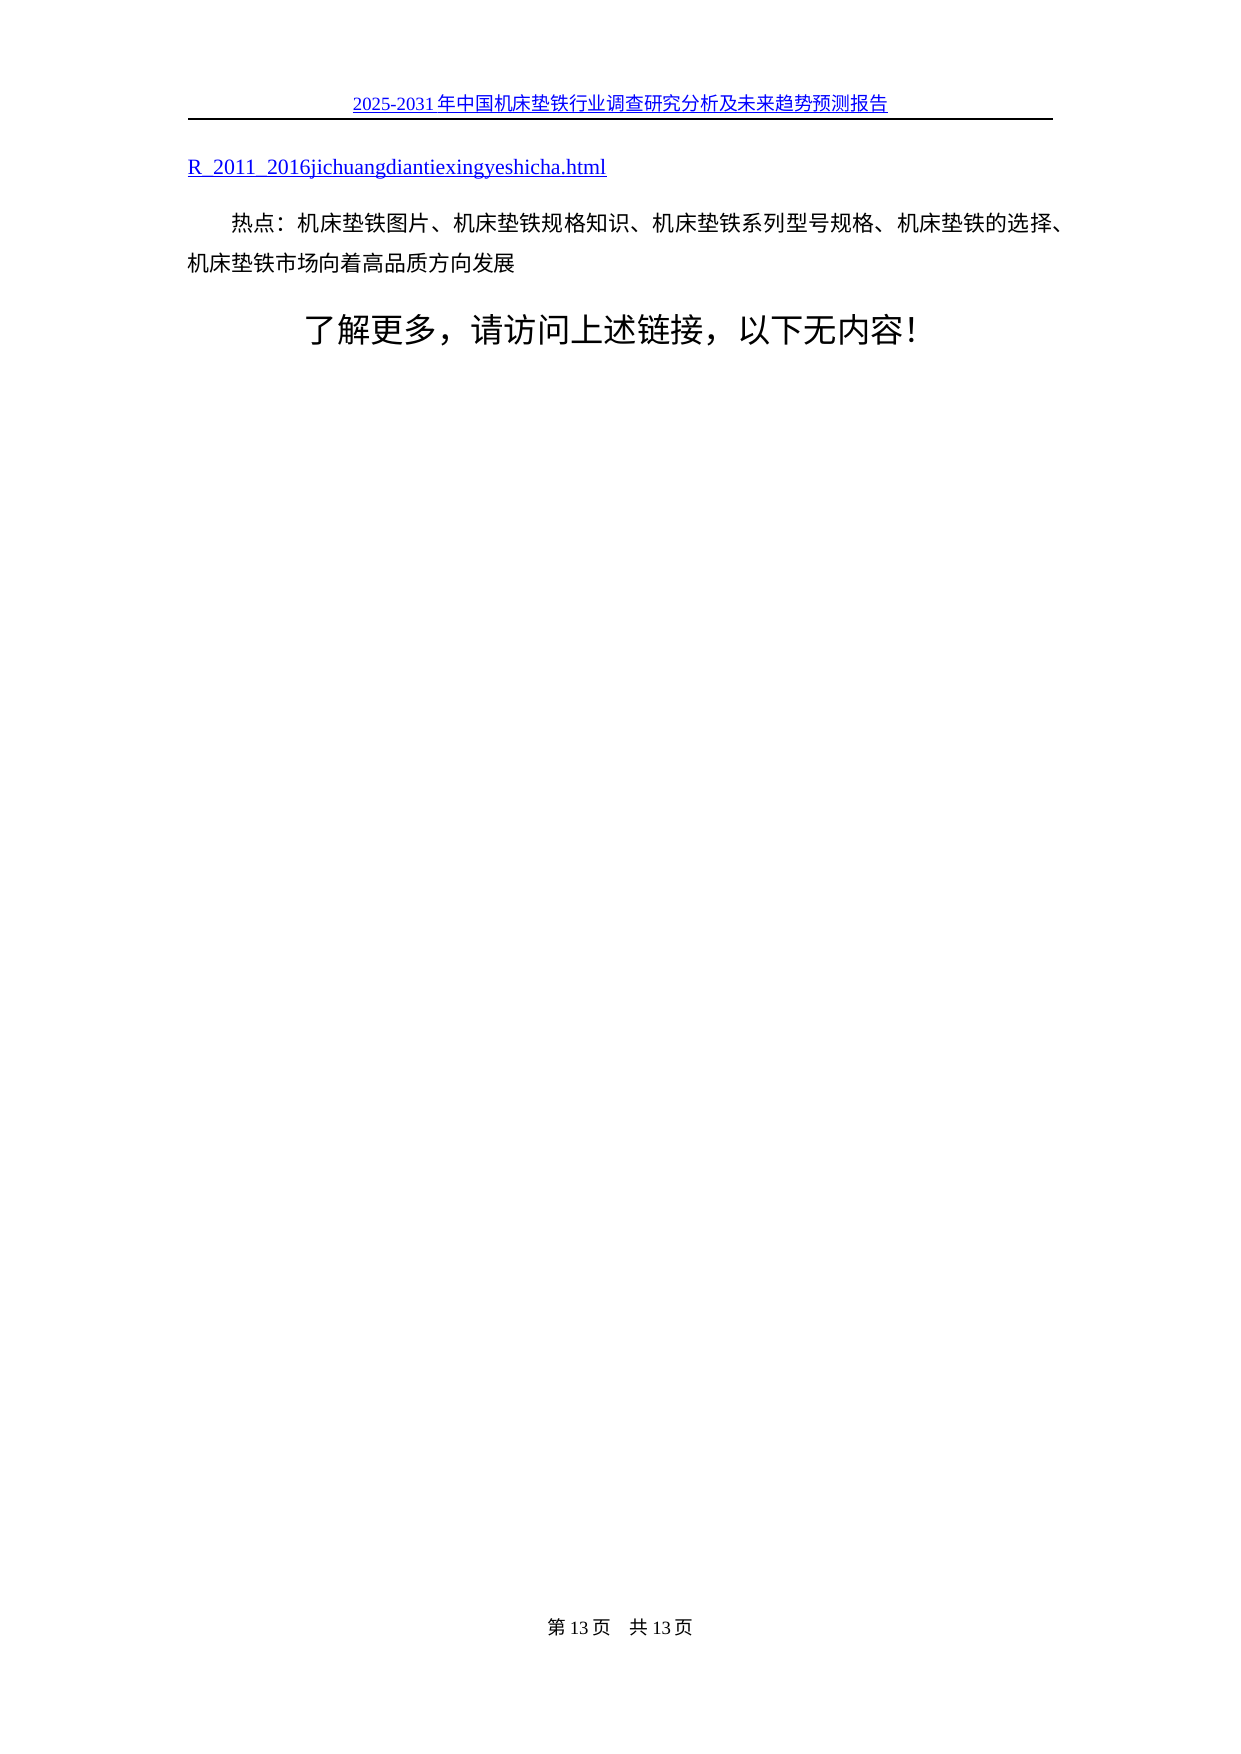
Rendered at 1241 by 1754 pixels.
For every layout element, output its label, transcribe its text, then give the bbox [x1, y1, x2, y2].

title 了解更多，请访问上述链接，以下无内容！ [187, 296, 1053, 361]
text 热点：机床垫铁图片、机床垫铁规格知识、机床垫铁系列型号规格、机床垫铁的选择、机床垫铁市场向着高品质方向发展 [187, 205, 1053, 278]
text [187, 150, 1053, 183]
